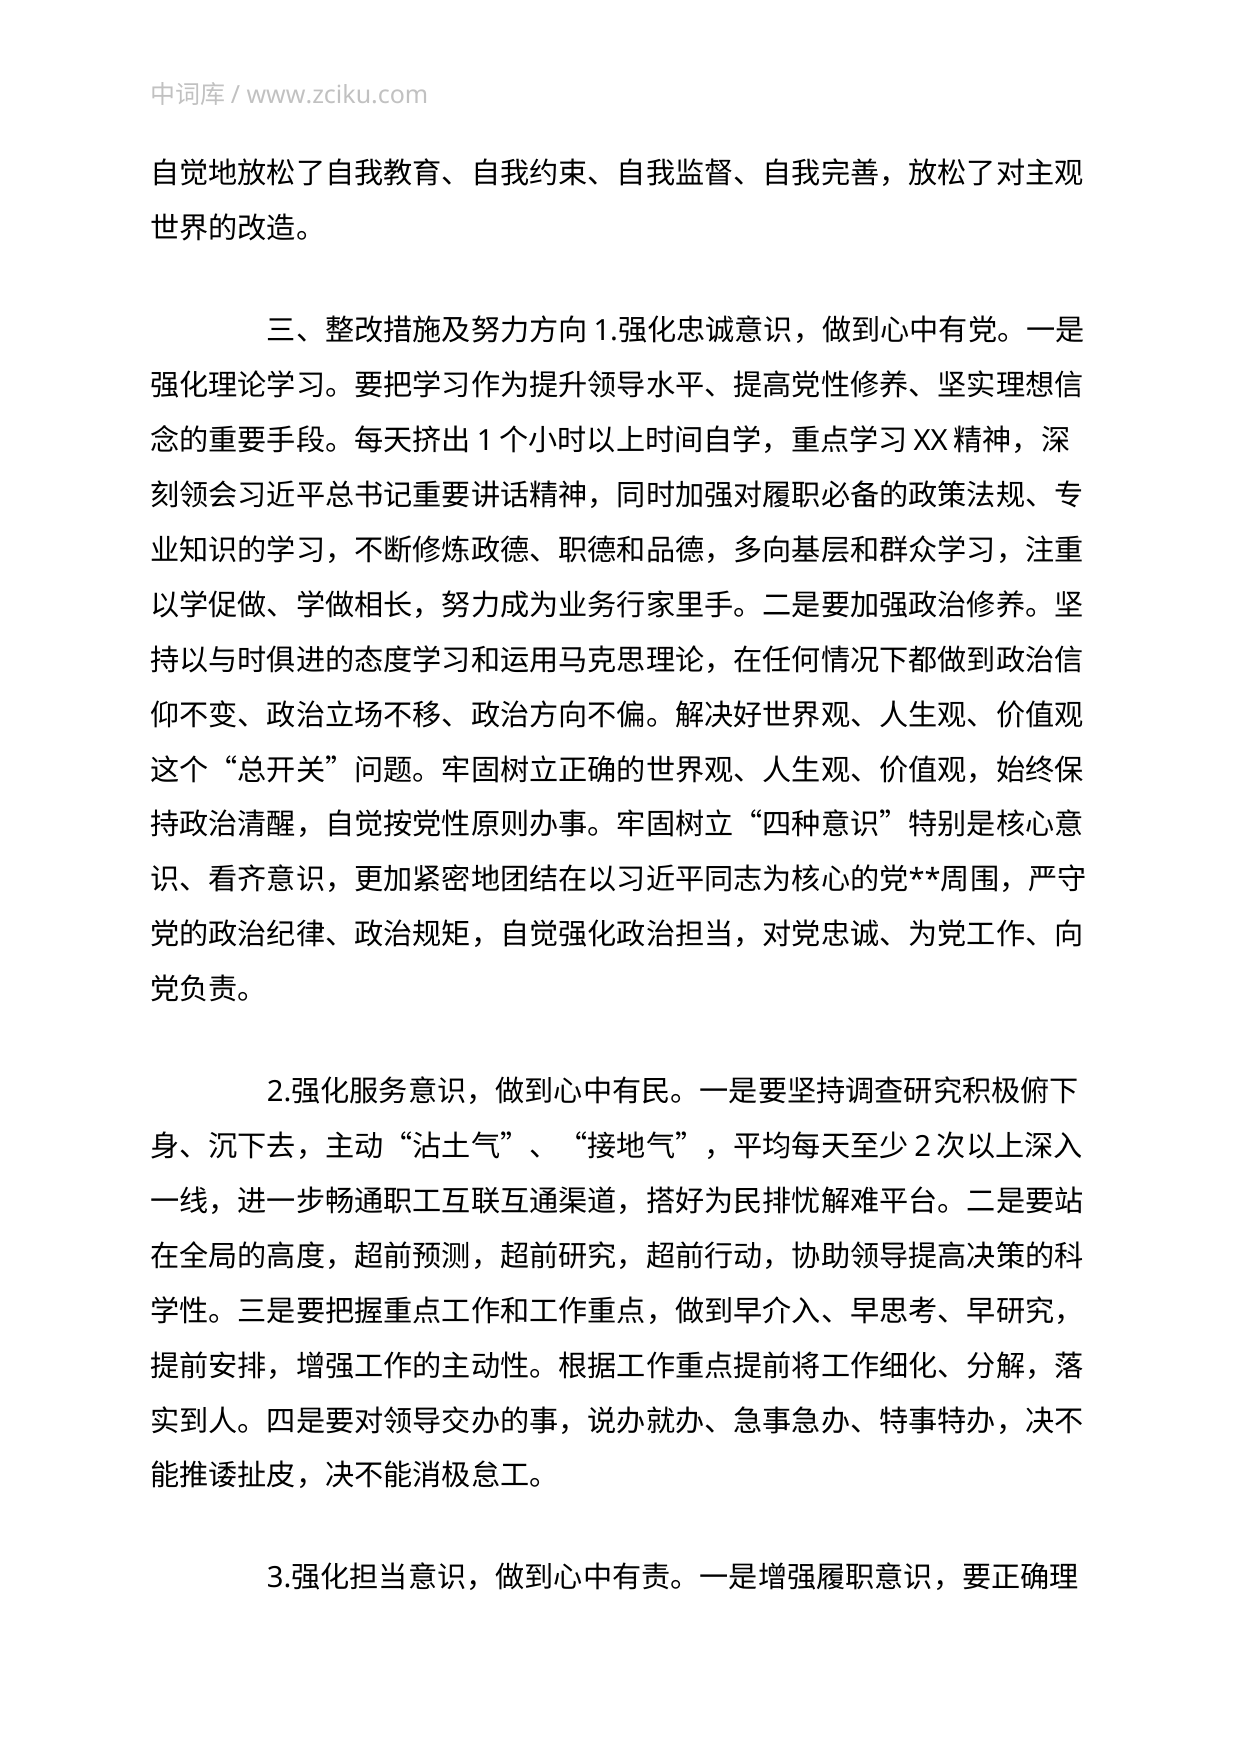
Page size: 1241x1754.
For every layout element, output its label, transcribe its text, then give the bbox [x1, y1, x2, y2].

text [150, 150, 1090, 247]
text 三、整改措施及努力方向1.强化忠诚意识，做到心中有党。一是强化理论学习。要把学习作为提升领导水平、提高党性修养、坚实理想信念的重要手段。每天挤出1个小时以上时间自学，重点学习XX精神，深刻领会习近平总书记重要讲话精神，同时加强对履职必备的政策法规、专业知识的学习，不断修炼政德、职德和品德，多向基层和群众学习，注重以学促做、学做相长，努力成为业务行家里手。二是要加强政治修养。坚持以与时俱进的态度学习和运用马克思理论，在任何情况下都做到政治信仰不变、政治立场不移、政治方向不偏。解决好世界观、人生观、价值观这个“总开关”问题。牢固树立正确的世界观、人生观、价值观，始终保持政治清醒，自觉按党性原则办事。牢固树立“四种意识”特别是核心意识、看齐意识，更加紧密地团结在以习近平同志为核心的党**周围，严守党的政治纪律、政治规矩，自觉强化政治担当，对党忠诚、为党工作、向党负责。 [150, 307, 1090, 1008]
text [150, 1554, 1090, 1596]
text 2.强化服务意识，做到心中有民。一是要坚持调查研究积极俯下身、沉下去，主动“沾土气”、“接地气”，平均每天至少2次以上深入一线，进一步畅通职工互联互通渠道，搭好为民排忧解难平台。二是要站在全局的高度，超前预测，超前研究，超前行动，协助领导提高决策的科学性。三是要把握重点工作和工作重点，做到早介入、早思考、早研究，提前安排，增强工作的主动性。根据工作重点提前将工作细化、分解，落实到人。四是要对领导交办的事，说办就办、急事急办、特事特办，决不能推诿扯皮，决不能消极怠工。 [150, 1067, 1090, 1494]
